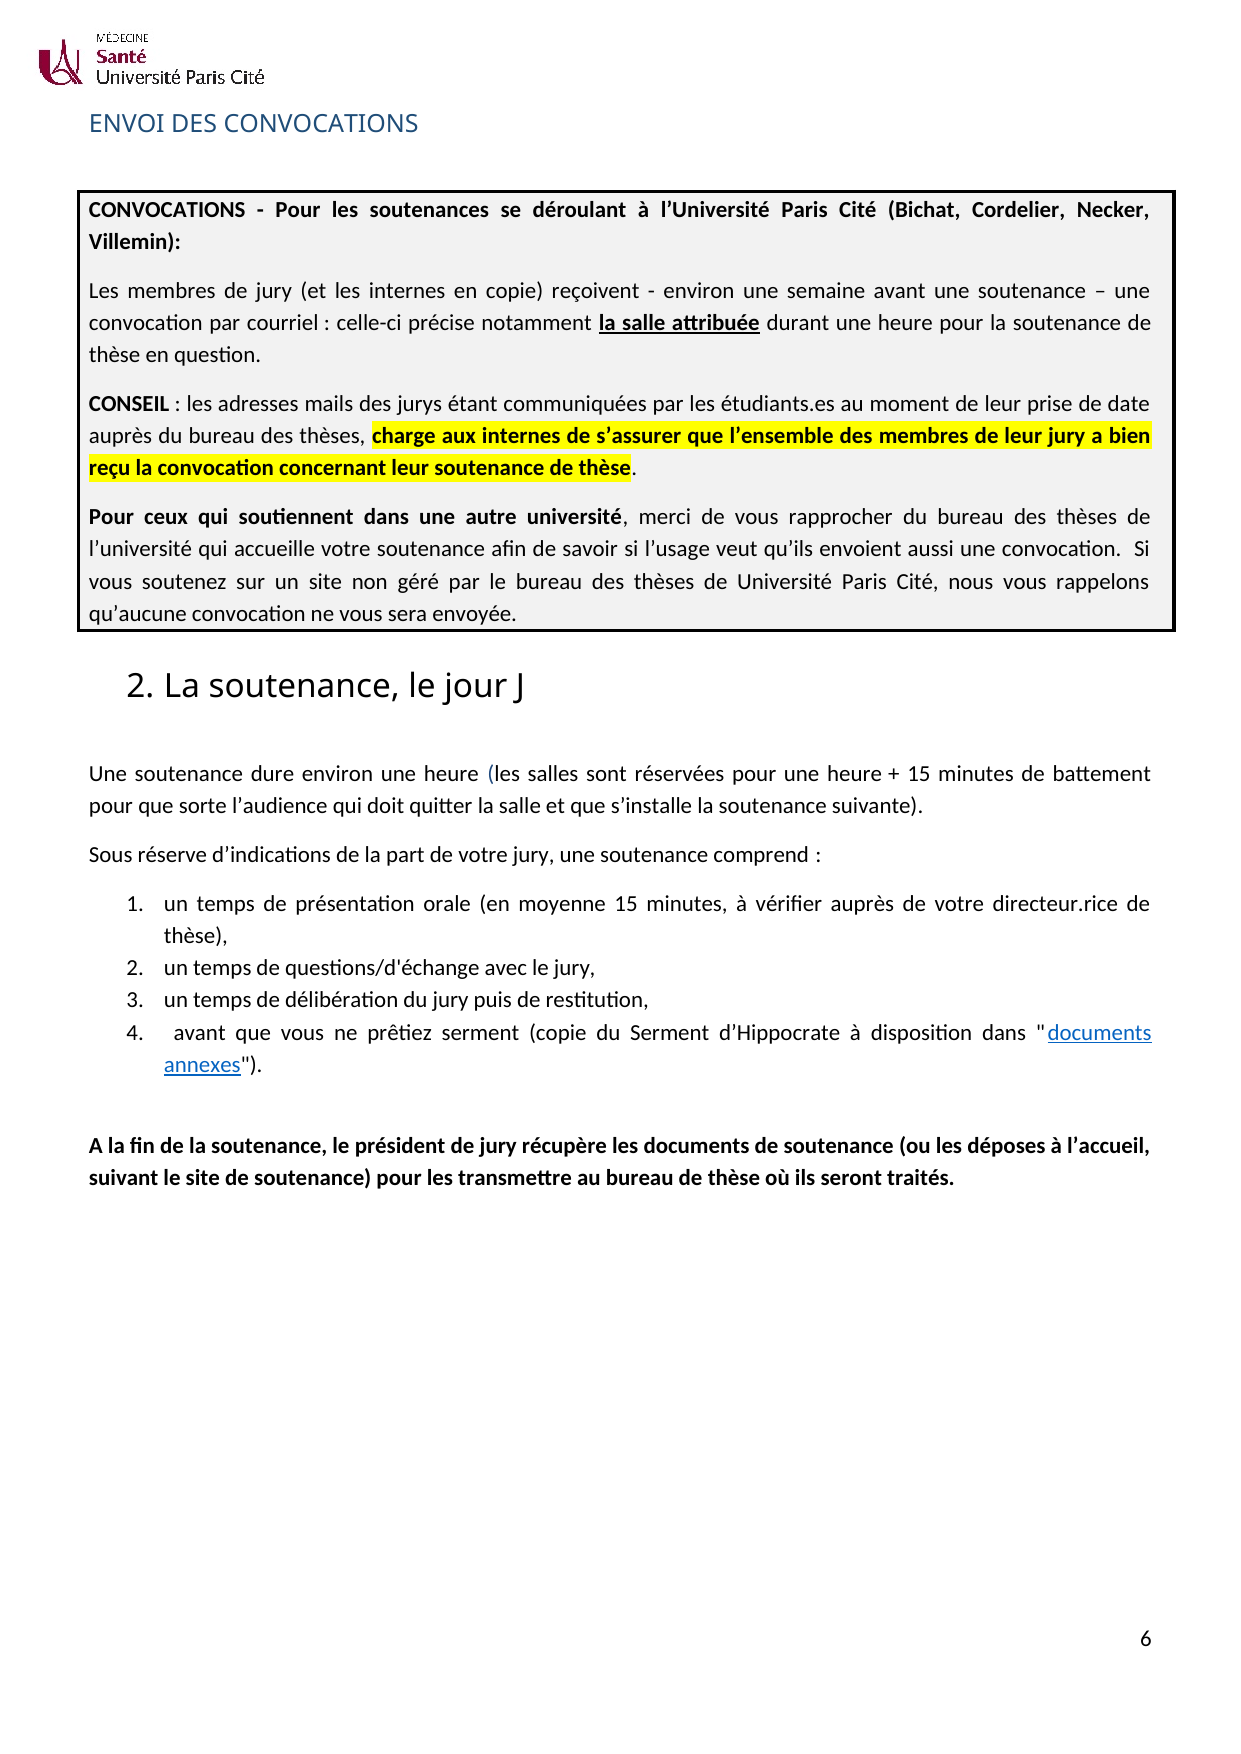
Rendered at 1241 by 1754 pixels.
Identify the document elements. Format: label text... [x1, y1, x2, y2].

list un temps de délibération du jury puis de restitution, [126, 986, 1152, 1014]
text Pour ceux qui soutiennent dans une autre université, merci de vous rapprocher du bureau des thèses de l’université qui accueille votre soutenance afin de savoir si l’usage veut qu’ils envoient aussi une convocation. Si vous soutenez sur un site non géré par le bureau des thèses de Université Paris Cité, nous vous rappelons qu’aucune convocation ne vous sera envoyée. [80, 497, 1172, 629]
list un temps de présentation orale (en moyenne 15 minutes, à vérifier auprès de votre directeur.rice de thèse), [126, 889, 1152, 949]
text A la fin de la soutenance, le président de jury récupère les documents de soutenance (ou les déposes à l’accueil, suivant le site de soutenance) pour les transmettre au bureau de thèse où ils seront traités. [89, 1131, 1152, 1191]
text CONSEIL : les adresses mails des jurys étant communiquées par les étudiants.es au moment de leur prise de date auprès du bureau des thèses, charge aux internes de s’assurer que l’ensemble des membres de leur jury a bien reçu la convocation concernant leur soutenance de thèse. [80, 384, 1172, 482]
text Les membres de jury (et les internes en copie) reçoivent - environ une semaine avant une soutenance – une convocation par courriel : celle-ci précise notamment la salle attribuée durant une heure pour la soutenance de thèse en question. [80, 271, 1172, 368]
text Sous réserve d’indications de la part de votre jury, une soutenance comprend : [89, 840, 1152, 868]
text Une soutenance dure environ une heure (les salles sont réservées pour une heure + 15 minutes de battement pour que sorte l’audience qui doit quitter la salle et que s’installe la soutenance suivante). [89, 759, 1152, 819]
subtitle ENVOI DES CONVOCATIONS [89, 106, 1152, 140]
text CONVOCATIONS - Pour les soutenances se déroulant à l’Université Paris Cité (Bichat, Cordelier, Necker, Villemin): [80, 193, 1172, 255]
picture [26, 21, 277, 97]
list un temps de questions/d'échange avec le jury, [126, 953, 1152, 981]
subtitle La soutenance, le jour J [126, 661, 1152, 707]
list avant que vous ne prêtiez serment (copie du Serment d’Hippocrate à disposition dans "documents annexes"). [126, 1018, 1152, 1078]
